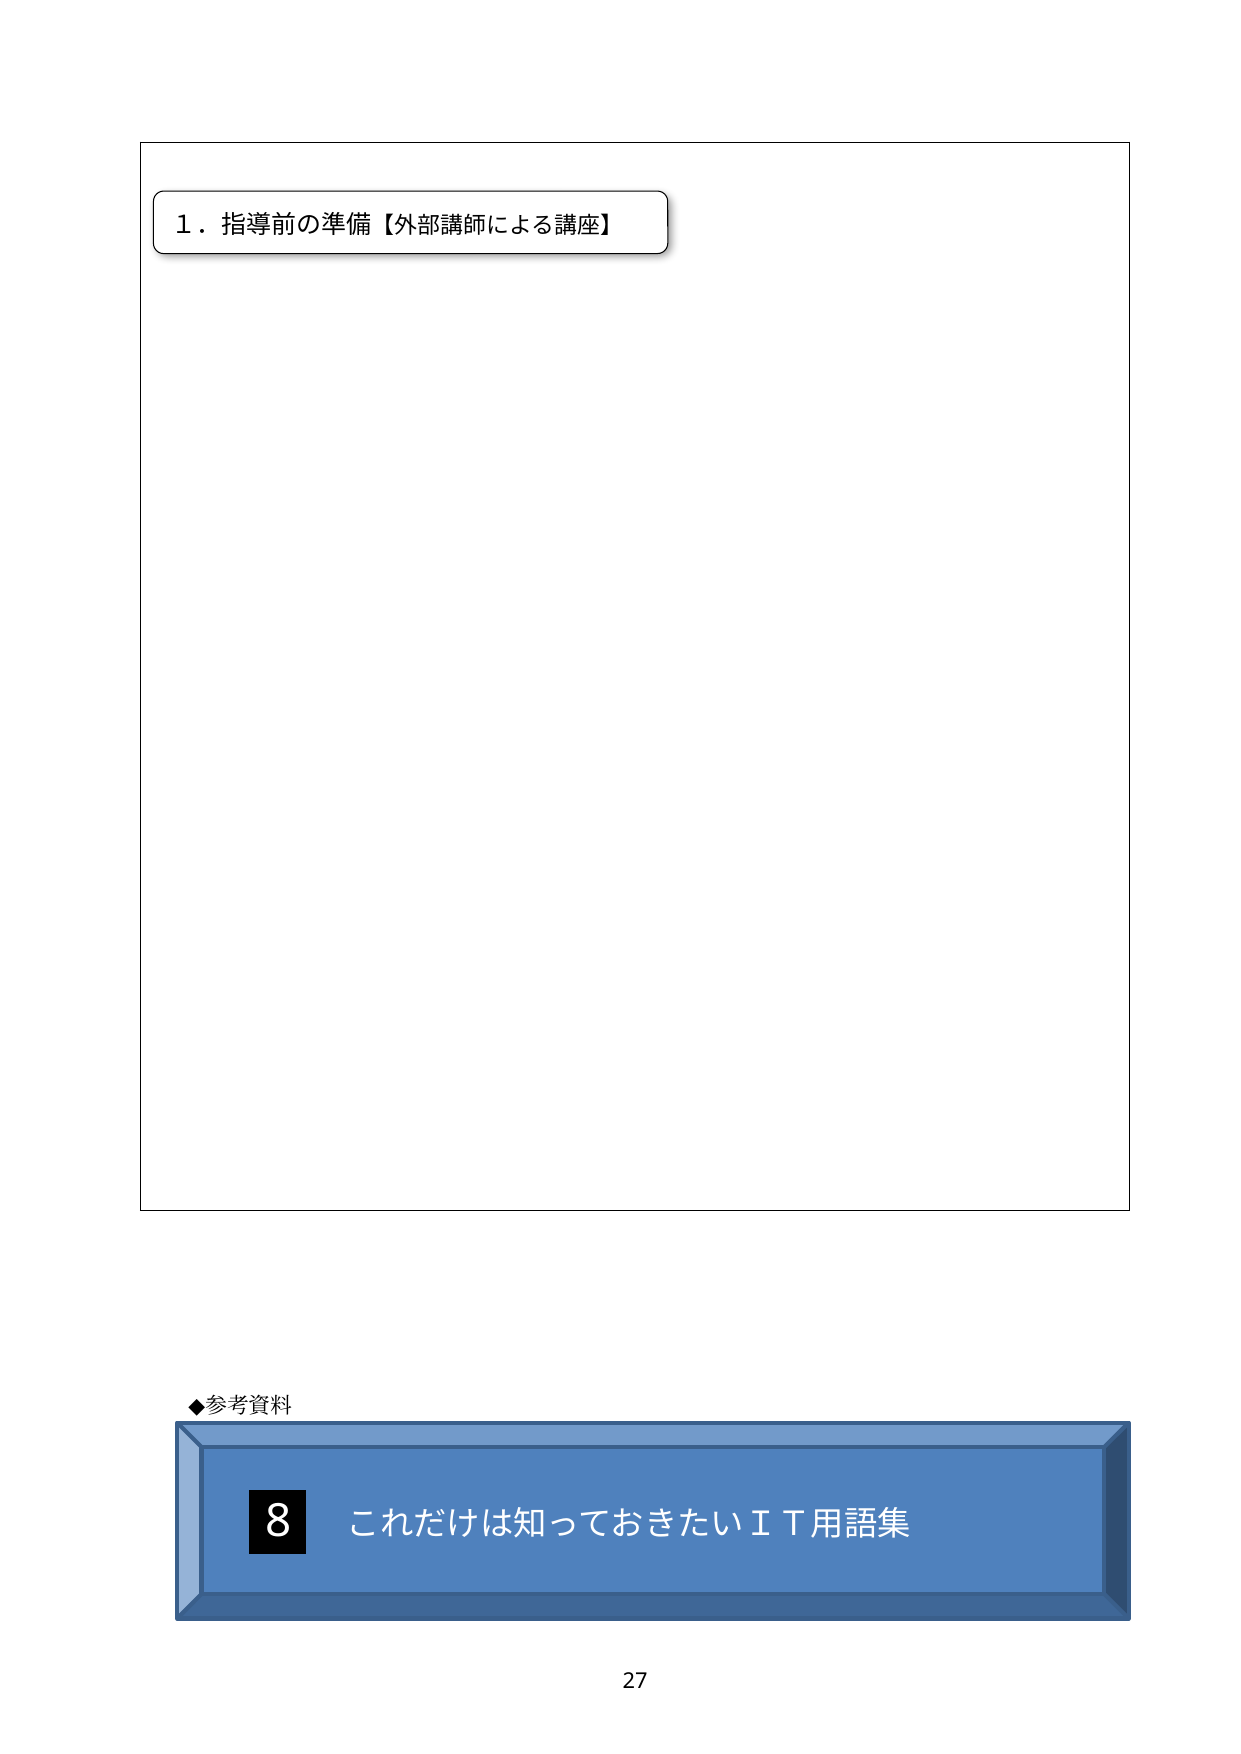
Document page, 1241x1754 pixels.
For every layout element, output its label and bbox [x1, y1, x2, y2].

table_cell [141, 143, 1129, 1210]
